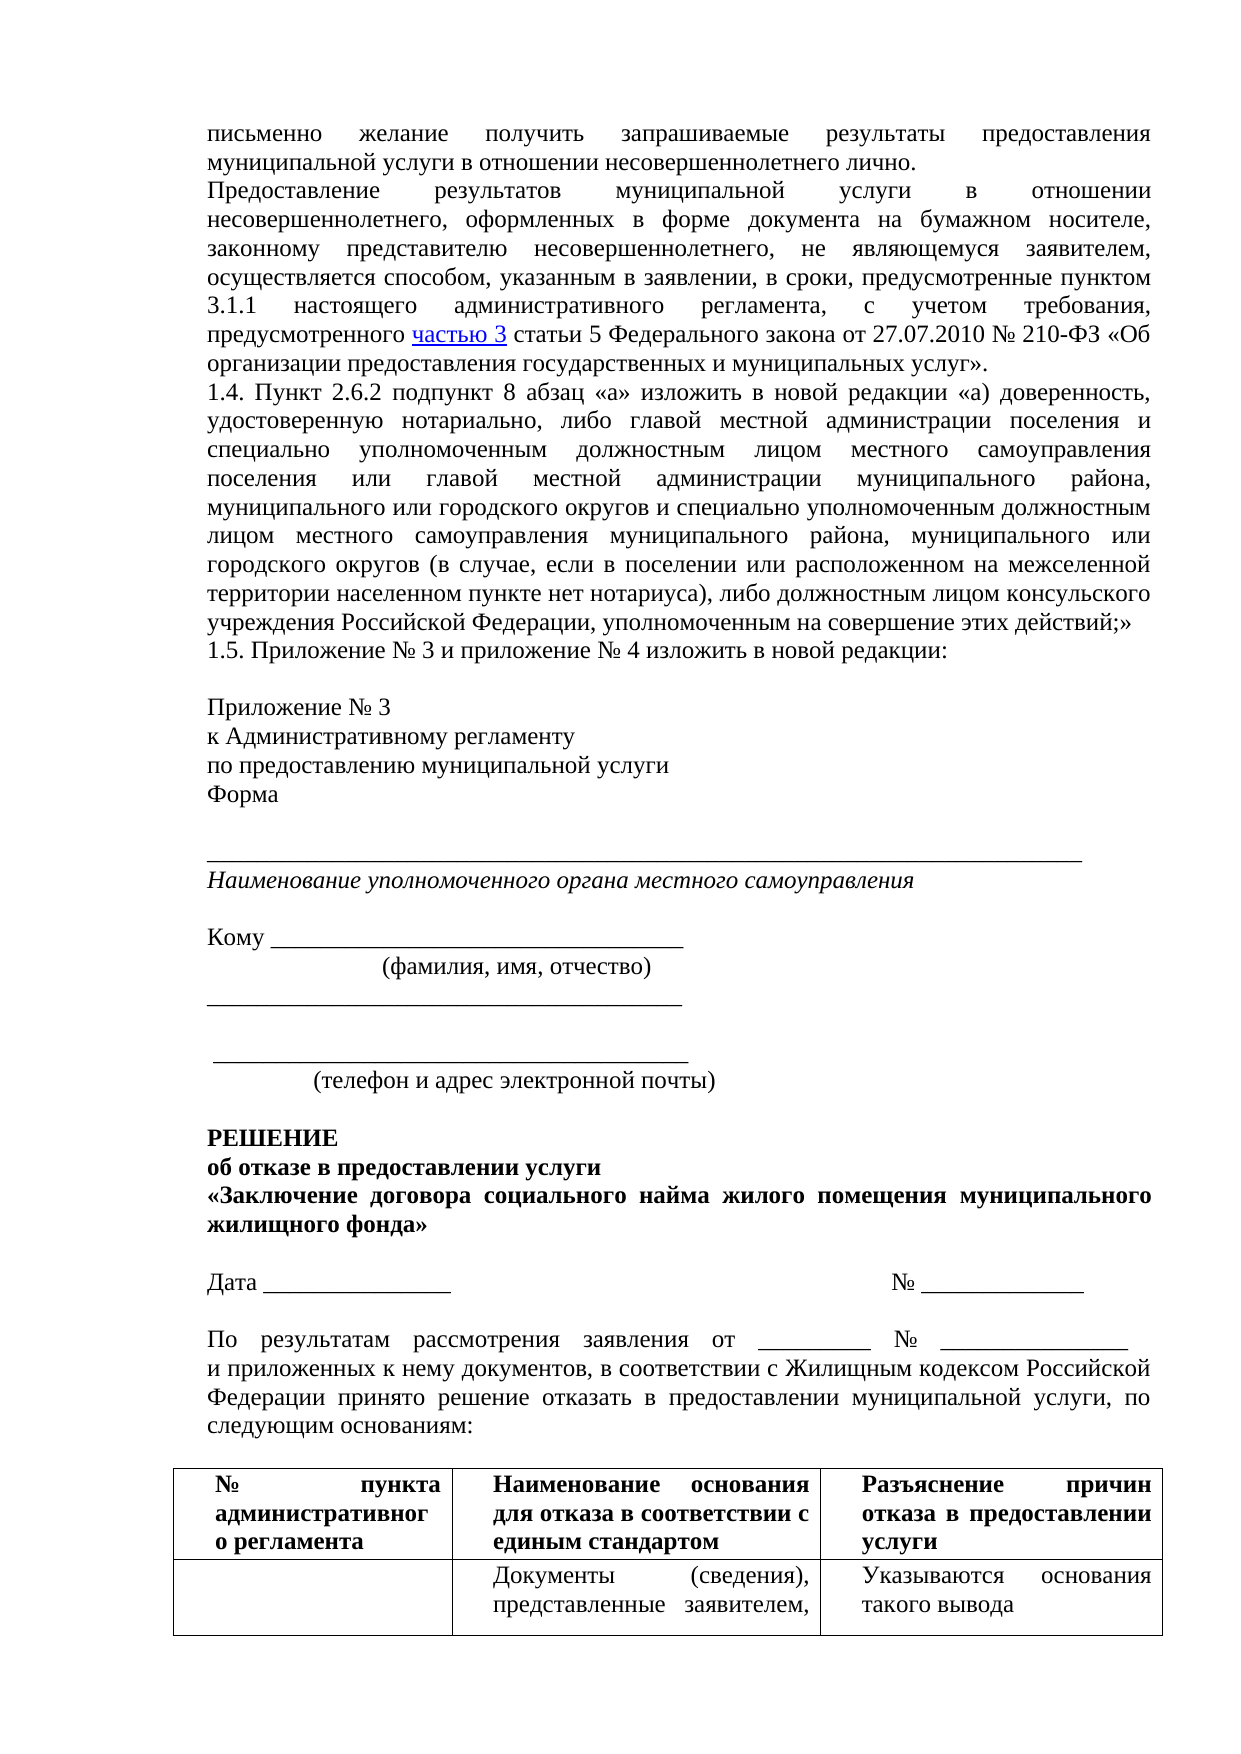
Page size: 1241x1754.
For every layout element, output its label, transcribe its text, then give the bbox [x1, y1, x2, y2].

text По результатам рассмотрения заявления от _________ № _______________ и приложенных к нему документов, в соответствии с Жилищным кодексом Российской Федерации принято решение отказать в предоставлении муниципальной услуги, по следующим основаниям: [207, 1324, 1152, 1439]
text Форма [207, 779, 1152, 807]
text к Административному регламенту [207, 721, 1152, 750]
table_header Наименование основания для отказа в соответствии с единым стандартом [453, 1469, 820, 1559]
text ______________________________________ [207, 1037, 1152, 1065]
text Наименование уполномоченного органа местного самоуправления [207, 865, 1152, 894]
table_header № пункта административного регламента [174, 1469, 452, 1559]
text «Заключение договора социального найма жилого помещения муниципального жилищного фонда» [207, 1180, 1152, 1238]
text по предоставлению муниципальной услуги [207, 750, 1152, 779]
text ______________________________________________________________________ [207, 836, 1152, 865]
text (телефон и адрес электронной почты) [207, 1065, 1152, 1094]
text 1.5. Приложение № 3 и приложение № 4 изложить в новой редакции: [207, 636, 1152, 664]
table_header Разъяснение причин отказа в предоставлении услуги [821, 1469, 1162, 1559]
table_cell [453, 1560, 820, 1635]
text об отказе в предоставлении услуги [207, 1152, 1152, 1180]
text ______________________________________ [207, 980, 1152, 1009]
text 1.4. Пункт 2.6.2 подпункт 8 абзац «а» изложить в новой редакции «а) доверенность, удостоверенную нотариально, либо главой местной администрации поселения и специально уполномоченным должностным лицом местного самоуправления поселения или главой местной администрации муниципального района, муниципального или городского округов и специально уполномоченным должностным лицом местного самоуправления муниципального района, муниципального или городского округов (в случае, если в поселении или расположенном на межселенной территории населенном пункте нет нотариуса), либо должностным лицом консульского учреждения Российской Федерации, уполномоченным на совершение этих действий;» [207, 377, 1152, 636]
text Предоставление результатов муниципальной услуги в отношении несовершеннолетнего, оформленных в форме документа на бумажном носителе, законному представителю несовершеннолетнего, не являющемуся заявителем, осуществляется способом, указанным в заявлении, в сроки, предусмотренные пунктом 3.1.1 настоящего административного регламента, с учетом требования, предусмотренного частью 3 статьи 5 Федерального закона от 27.07.2010 № 210-ФЗ «Об организации предоставления государственных и муниципальных услуг». [207, 176, 1152, 377]
text (фамилия, имя, отчество) [207, 951, 1152, 980]
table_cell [821, 1560, 1162, 1635]
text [207, 118, 1152, 176]
text Дата _______________ № _____________ [207, 1267, 1152, 1295]
text Кому _________________________________ [207, 922, 1152, 951]
table_cell [174, 1560, 452, 1635]
text РЕШЕНИЕ [207, 1123, 1152, 1152]
text Приложение № 3 [207, 692, 1152, 721]
